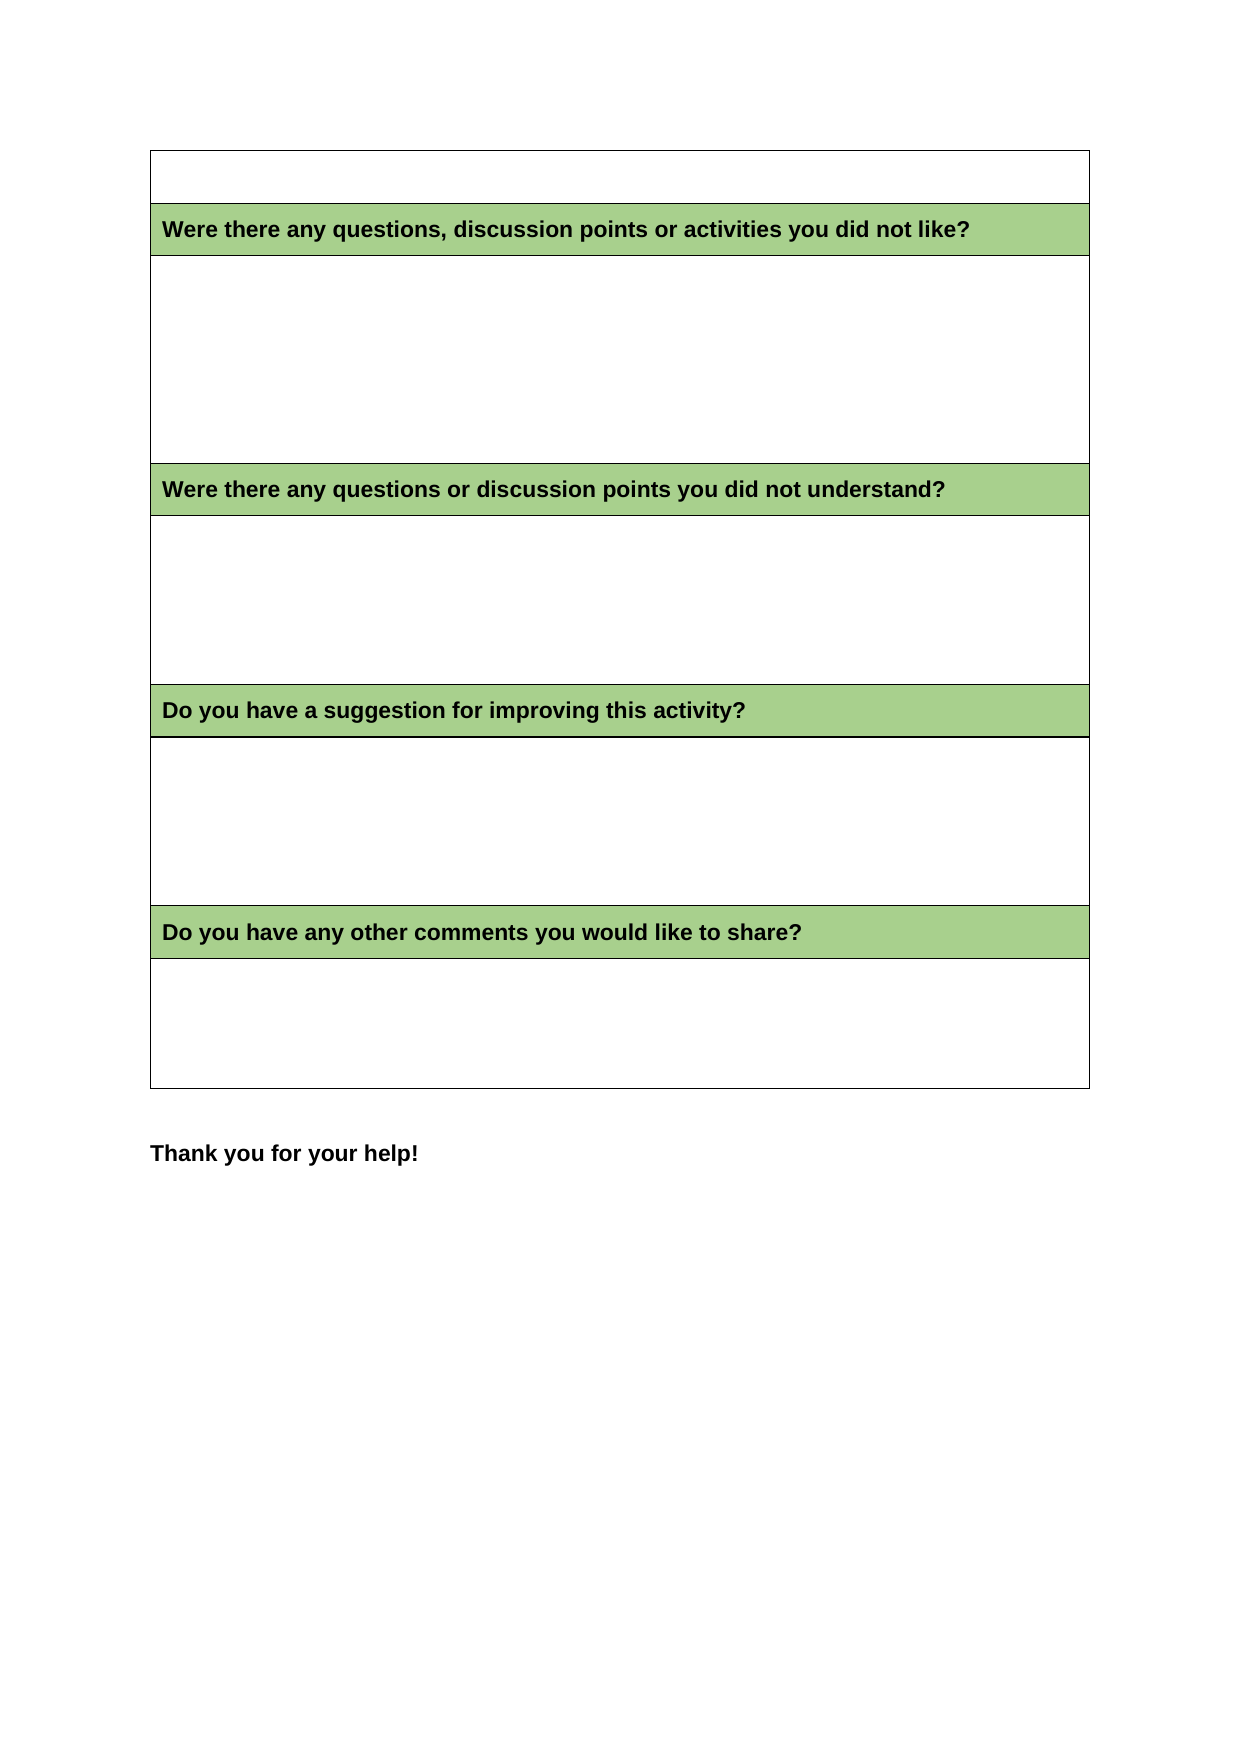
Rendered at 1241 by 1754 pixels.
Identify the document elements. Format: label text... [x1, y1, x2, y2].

table_cell [151, 959, 1089, 1088]
table_cell [151, 151, 1089, 202]
table_cell [151, 256, 1089, 463]
table_cell Do you have any other comments you would like to share? [151, 906, 1089, 958]
text Thank you for your help! [150, 1140, 1090, 1167]
table_cell [151, 738, 1089, 905]
table_cell Were there any questions or discussion points you did not understand? [151, 464, 1089, 515]
table_cell Were there any questions, discussion points or activities you did not like? [151, 204, 1089, 255]
table_cell [151, 516, 1089, 684]
table_cell Do you have a suggestion for improving this activity? [151, 685, 1089, 736]
